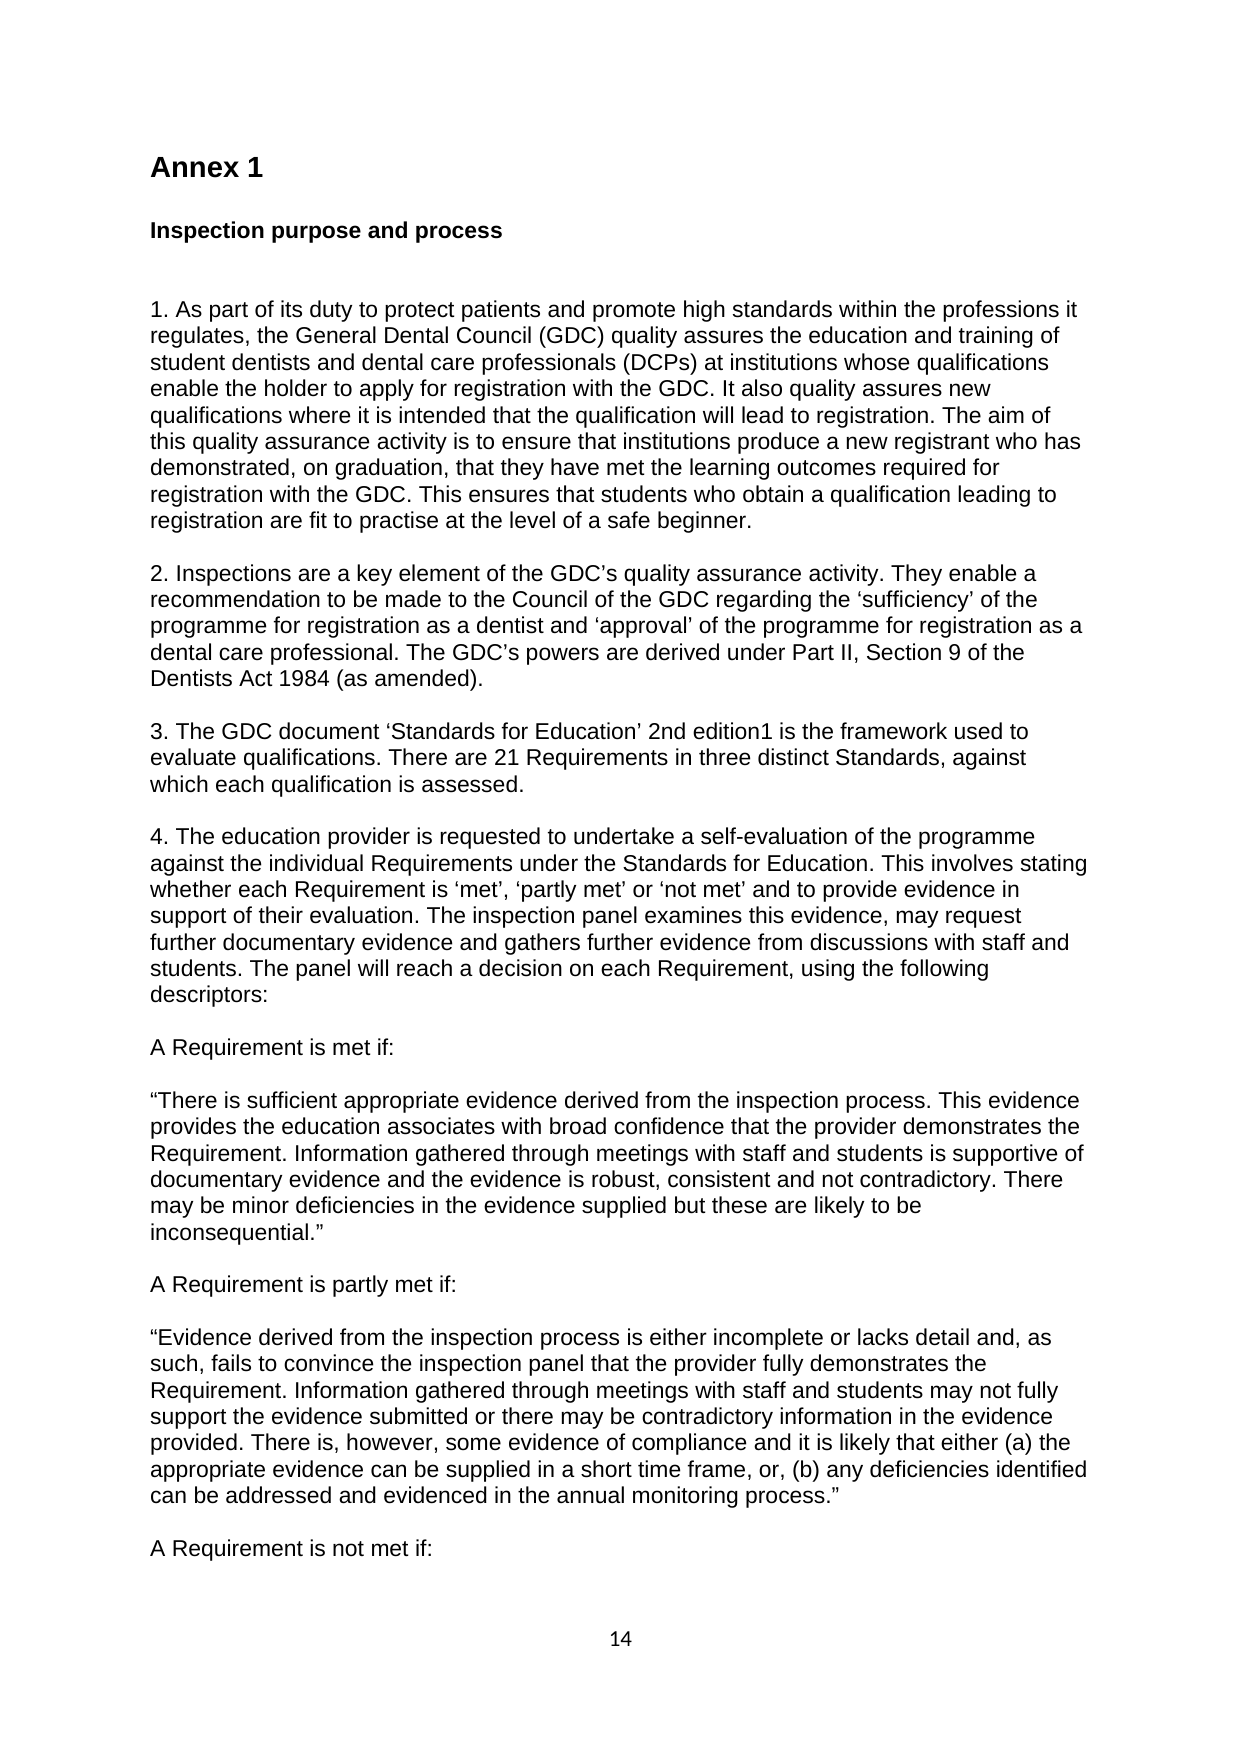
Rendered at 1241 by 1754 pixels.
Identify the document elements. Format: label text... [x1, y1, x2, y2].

text 2. Inspections are a key element of the GDC’s quality assurance activity. They enable a recommendation to be made to the Council of the GDC regarding the ‘sufficiency’ of the programme for registration as a dentist and ‘approval’ of the programme for registration as a dental care professional. The GDC’s powers are derived under Part II, Section 9 of the Dentists Act 1984 (as amended). [150, 560, 1090, 691]
text 1. As part of its duty to protect patients and promote high standards within the professions it regulates, the General Dental Council (GDC) quality assures the education and training of student dentists and dental care professionals (DCPs) at institutions whose qualifications enable the holder to apply for registration with the GDC. It also quality assures new qualifications where it is intended that the qualification will lead to registration. The aim of this quality assurance activity is to ensure that institutions produce a new registrant who has demonstrated, on graduation, that they have met the learning outcomes required for registration with the GDC. This ensures that students who obtain a qualification leading to registration are fit to practise at the level of a safe beginner. [150, 296, 1090, 533]
text Annex 1 [150, 150, 1090, 183]
text 3. The GDC document ‘Standards for Education’ 2nd edition1 is the framework used to evaluate qualifications. There are 21 Requirements in three distinct Standards, against which each qualification is assessed. [150, 718, 1090, 797]
text A Requirement is met if: [150, 1034, 1090, 1060]
text 4. The education provider is requested to undertake a self-evaluation of the programme against the individual Requirements under the Standards for Education. This involves stating whether each Requirement is ‘met’, ‘partly met’ or ‘not met’ and to provide evidence in support of their evaluation. The inspection panel examines this evidence, may request further documentary evidence and gathers further evidence from discussions with staff and students. The panel will reach a decision on each Requirement, using the following descriptors: [150, 823, 1090, 1008]
text “Evidence derived from the inspection process is either incomplete or lacks detail and, as such, fails to convince the inspection panel that the provider fully demonstrates the Requirement. Information gathered through meetings with staff and students may not fully support the evidence submitted or there may be contradictory information in the evidence provided. There is, however, some evidence of compliance and it is likely that either (a) the appropriate evidence can be supplied in a short time frame, or, (b) any deficiencies identified can be addressed and evidenced in the annual monitoring process.” [150, 1324, 1090, 1508]
text A Requirement is partly met if: [150, 1271, 1090, 1298]
text A Requirement is not met if: [150, 1535, 1090, 1561]
text “There is sufficient appropriate evidence derived from the inspection process. This evidence provides the education associates with broad confidence that the provider demonstrates the Requirement. Information gathered through meetings with staff and students is supportive of documentary evidence and the evidence is robust, consistent and not contradictory. There may be minor deficiencies in the evidence supplied but these are likely to be inconsequential.” [150, 1087, 1090, 1245]
text Inspection purpose and process [150, 217, 1090, 243]
